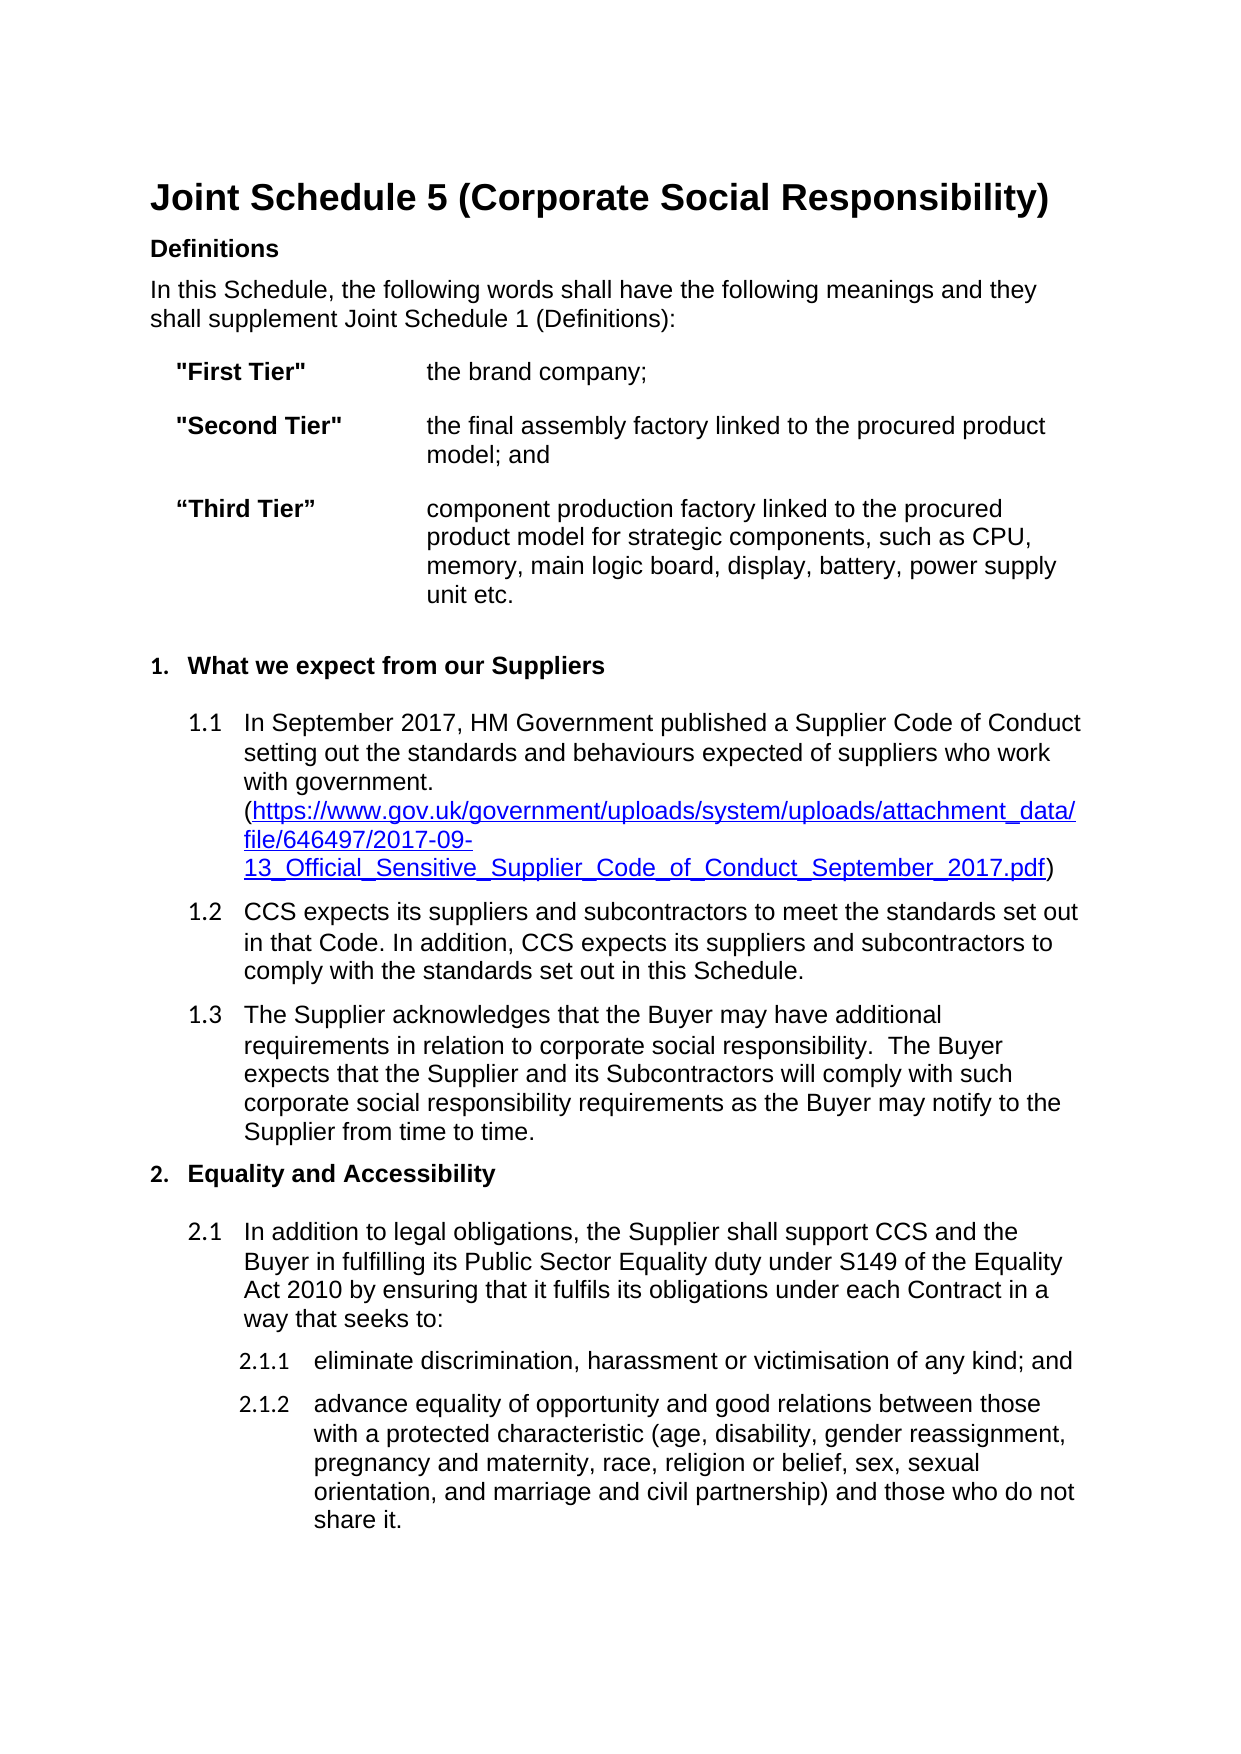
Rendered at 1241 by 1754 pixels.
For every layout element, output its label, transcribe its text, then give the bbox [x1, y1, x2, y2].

list What we expect from our Suppliers [150, 650, 1090, 680]
list CCS expects its suppliers and subcontractors to meet the standards set out in that Code. In addition, CCS expects its suppliers and subcontractors to comply with the standards set out in this Schedule. [187, 894, 1090, 985]
table_cell “Third Tier” [164, 481, 415, 608]
table_cell "Second Tier" [164, 399, 415, 481]
text Definitions [150, 233, 1090, 262]
list advance equality of opportunity and good relations between those with a protected characteristic (age, disability, gender reassignment, pregnancy and maternity, race, religion or belief, sex, sexual orientation, and marriage and civil partnership) and those who do not share it. [239, 1388, 1090, 1534]
list Equality and Accessibility [150, 1158, 1090, 1189]
table_cell component production factory linked to the procured product model for strategic components, such as CPU, memory, main logic board, display, battery, power supply unit etc. [415, 481, 1089, 608]
subtitle Joint Schedule 5 (Corporate Social Responsibility) [150, 175, 1090, 218]
table_header the brand company; [415, 345, 1089, 398]
table_cell the final assembly factory linked to the procured product model; and [415, 399, 1089, 481]
table_header "First Tier" [164, 345, 415, 398]
list In September 2017, HM Government published a Supplier Code of Conduct setting out the standards and behaviours expected of suppliers who work with government. (https://www.gov.uk/government/uploads/system/uploads/attachment_data/file/646497/2017-09-13_Official_Sensitive_Supplier_Code_of_Conduct_September_2017.pdf) [187, 705, 1090, 882]
text In this Schedule, the following words shall have the following meanings and they shall supplement Joint Schedule 1 (Definitions): [150, 275, 1090, 332]
list eliminate discrimination, harassment or victimisation of any kind; and [239, 1345, 1090, 1376]
list The Supplier acknowledges that the Buyer may have additional requirements in relation to corporate social responsibility. The Buyer expects that the Supplier and its Subcontractors will comply with such corporate social responsibility requirements as the Buyer may notify to the Supplier from time to time. [187, 998, 1090, 1146]
list In addition to legal obligations, the Supplier shall support CCS and the Buyer in fulfilling its Public Sector Equality duty under S149 of the Equality Act 2010 by ensuring that it fulfils its obligations under each Contract in a way that seeks to: [187, 1214, 1090, 1333]
